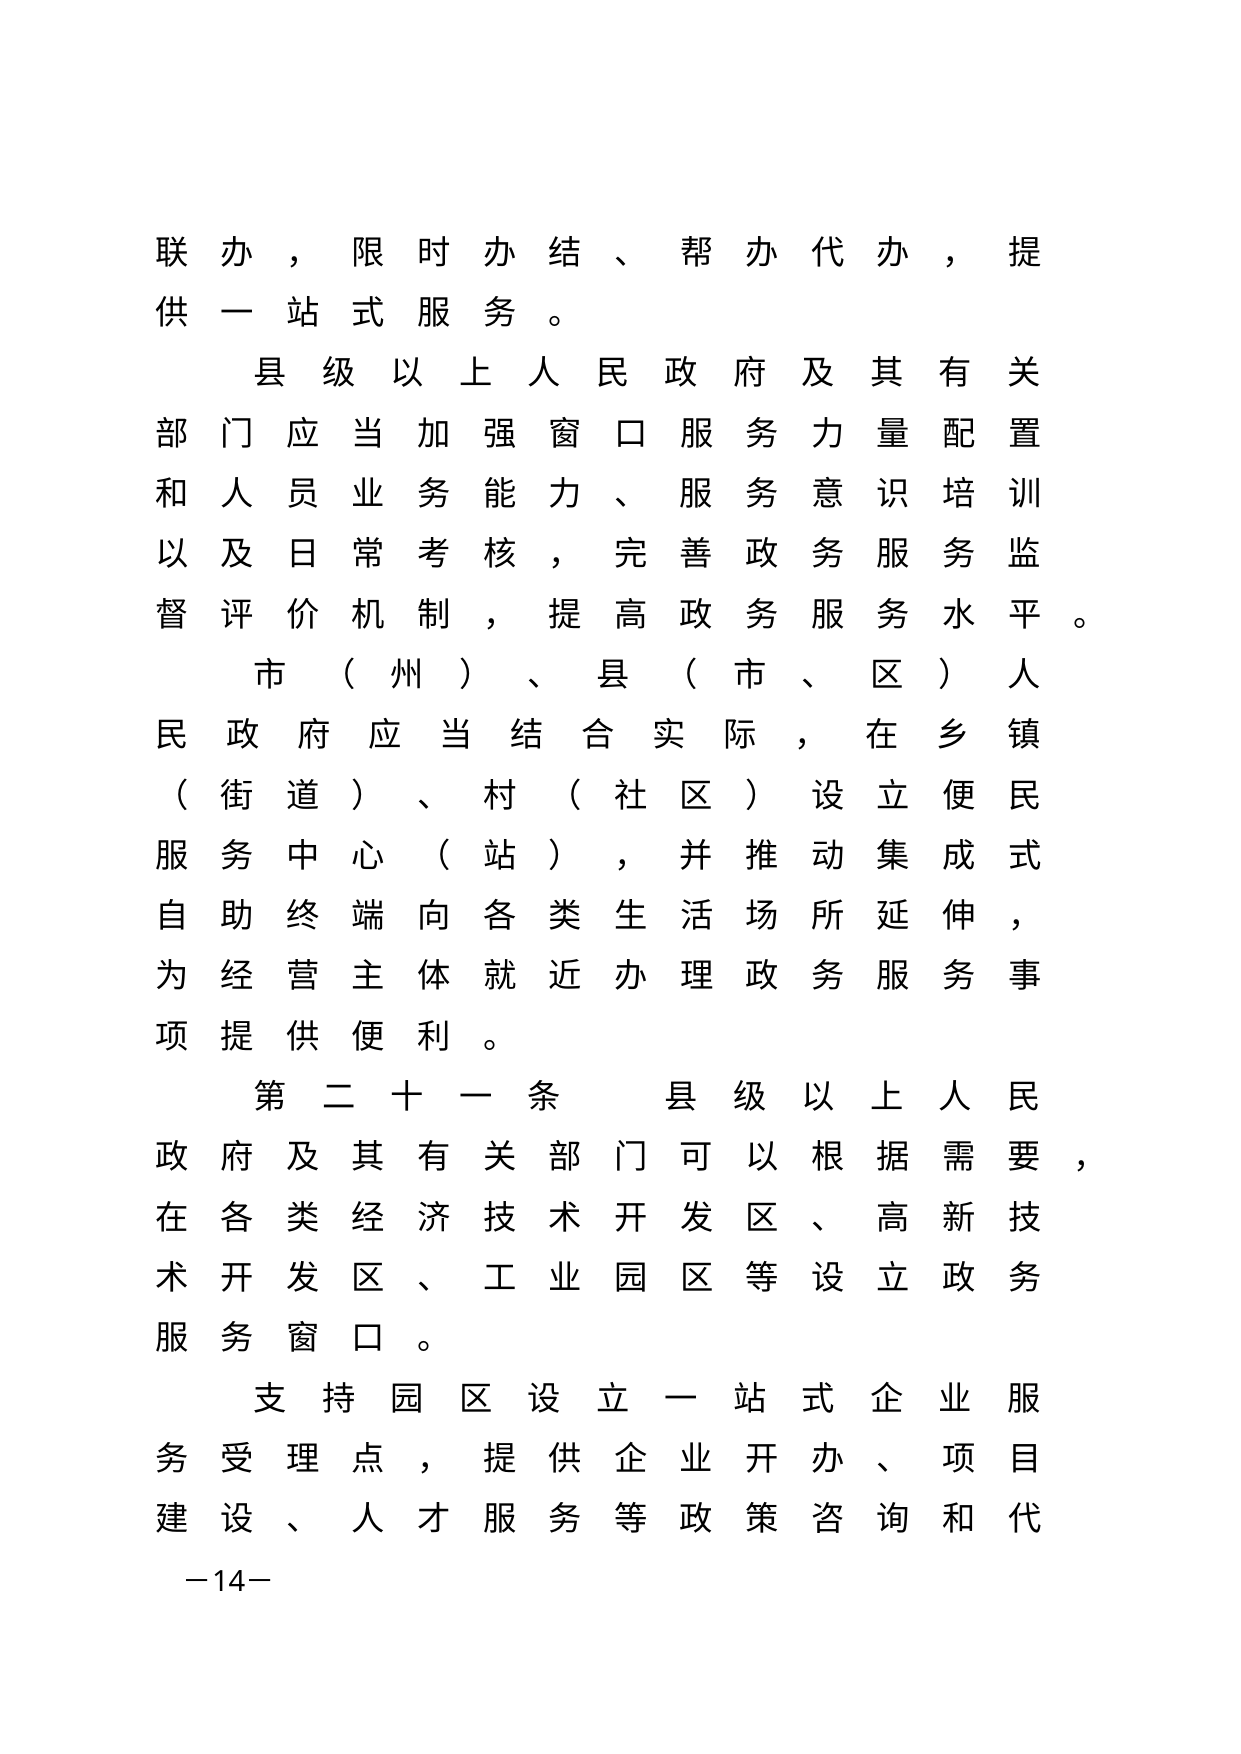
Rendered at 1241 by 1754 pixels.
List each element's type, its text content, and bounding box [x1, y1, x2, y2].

text 支持园区设立一站式企业服务受理点，提供企业开办、项目建设、人才服务等政策咨询和代办服务。 [155, 1365, 1073, 1546]
text 县级以上人民政府及其有关部门应当加强窗口服务力量配置和人员业务能力、服务意识培训以及日常考核，完善政务服务监督评价机制，提高政务服务水平。 [155, 340, 1073, 642]
text 市（州）、县（市、区）人民政府应当结合实际，在乡镇（街道）、村（社区）设立便民服务中心（站），并推动集成式自助终端向各类生活场所延伸，为经营主体就近办理政务服务事项提供便利。 [155, 642, 1073, 1064]
text 第二十一条 县级以上人民政府及其有关部门可以根据需要，在各类经济技术开发区、高新技术开发区、工业园区等设立政务服务窗口。 [155, 1064, 1073, 1365]
text 第二十条 县级以上人民政府应当按照国家和本省有关规定建设综合性政务服务中心，实行集中办理，强化部门业务协同，实现多个事项一次告知、一表申请、一套材料、一端受理、一次联办，限时办结、帮办代办，提供一站式服务。 [155, 219, 1073, 340]
